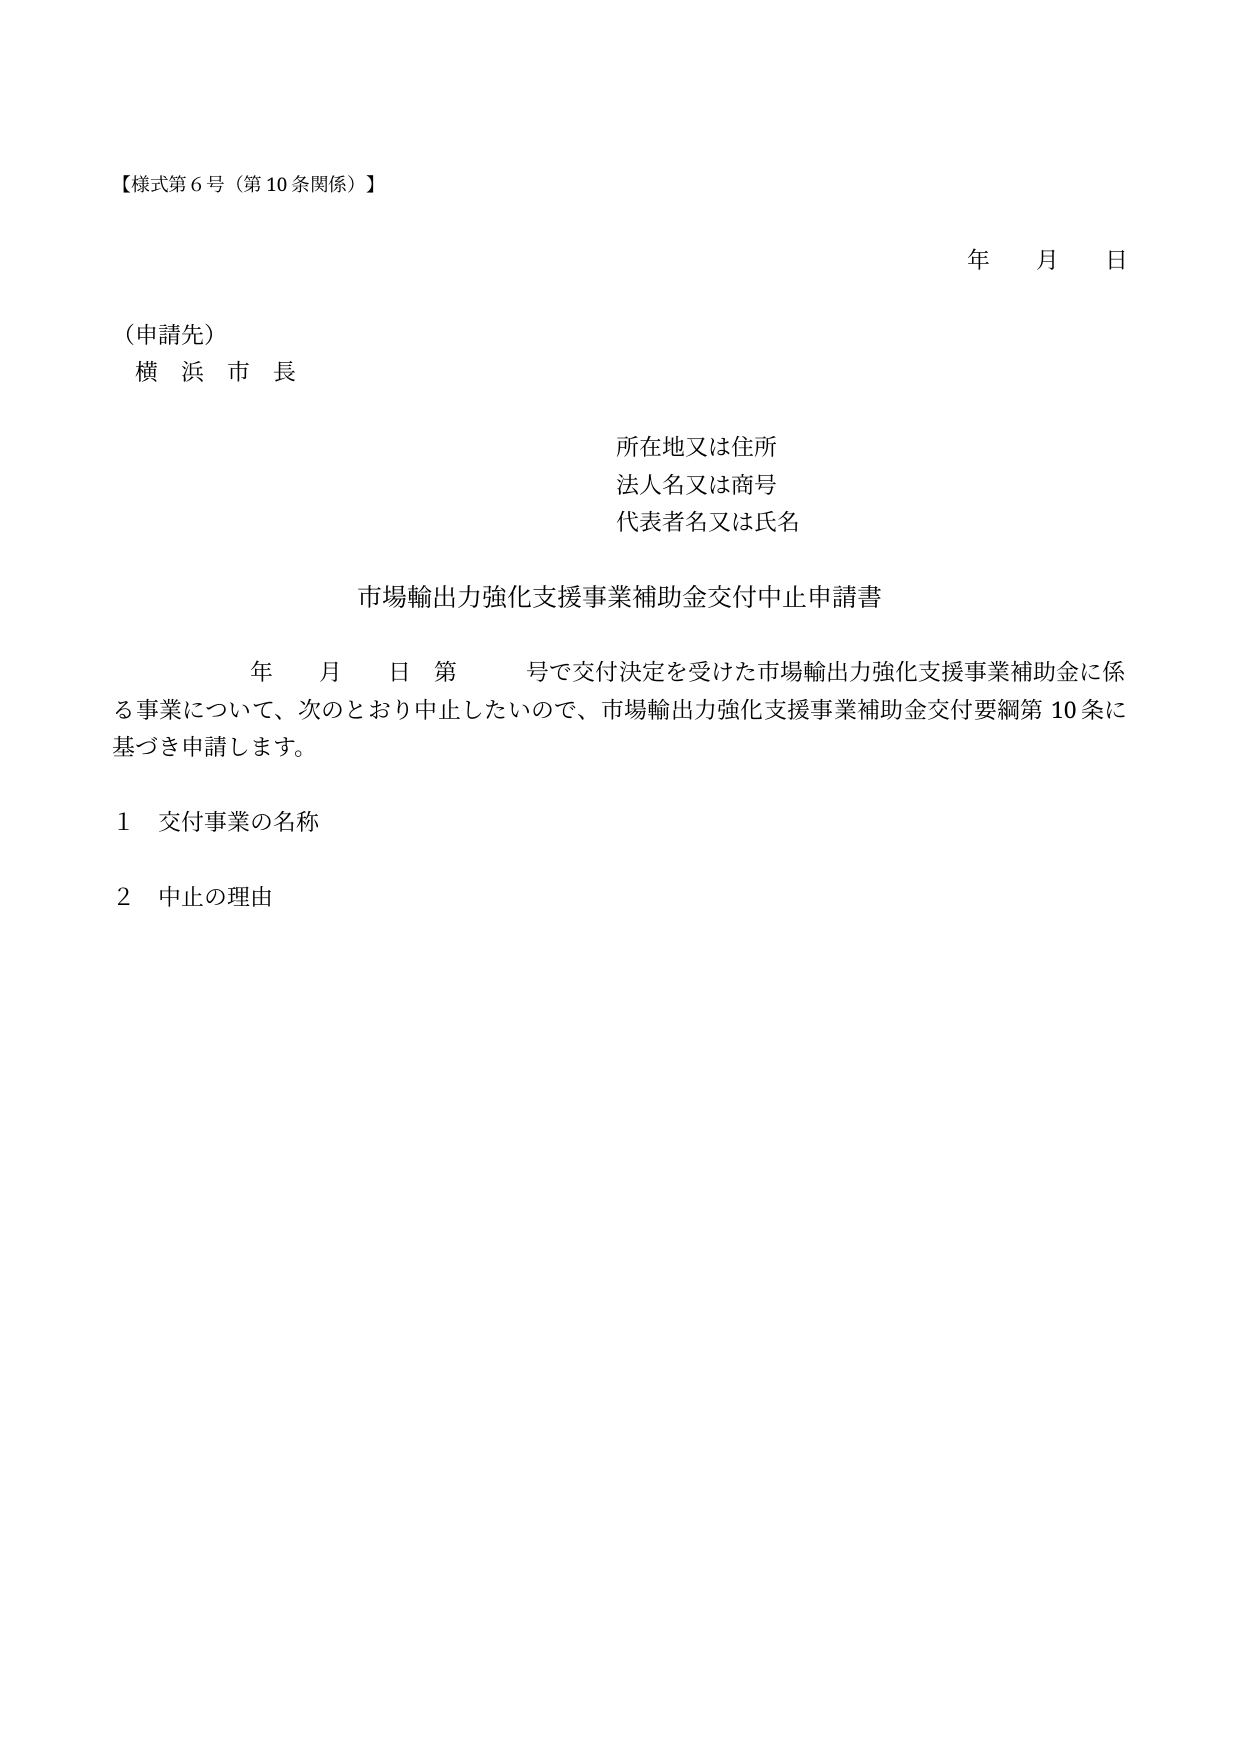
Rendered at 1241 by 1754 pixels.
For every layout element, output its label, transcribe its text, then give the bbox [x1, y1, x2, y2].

text 【様式第６号（第10条関係）】 [112, 164, 1128, 202]
text 横 浜 市 長 [112, 352, 1128, 389]
text 代表者名又は氏名 [112, 502, 1128, 539]
text （申請先） [112, 314, 1128, 352]
text １ 交付事業の名称 [112, 802, 1128, 839]
text 市場輸出力強化支援事業補助金交付中止申請書 [112, 577, 1128, 614]
text 所在地又は住所 [112, 427, 1128, 464]
text 年 月 日 [112, 239, 1128, 277]
text 年 月 日 第 号で交付決定を受けた市場輸出力強化支援事業補助金に係る事業について、次のとおり中止したいので、市場輸出力強化支援事業補助金交付要綱第10条に基づき申請します。 [112, 652, 1128, 764]
text 法人名又は商号 [112, 464, 1128, 502]
text ２ 中止の理由 [112, 877, 1128, 914]
